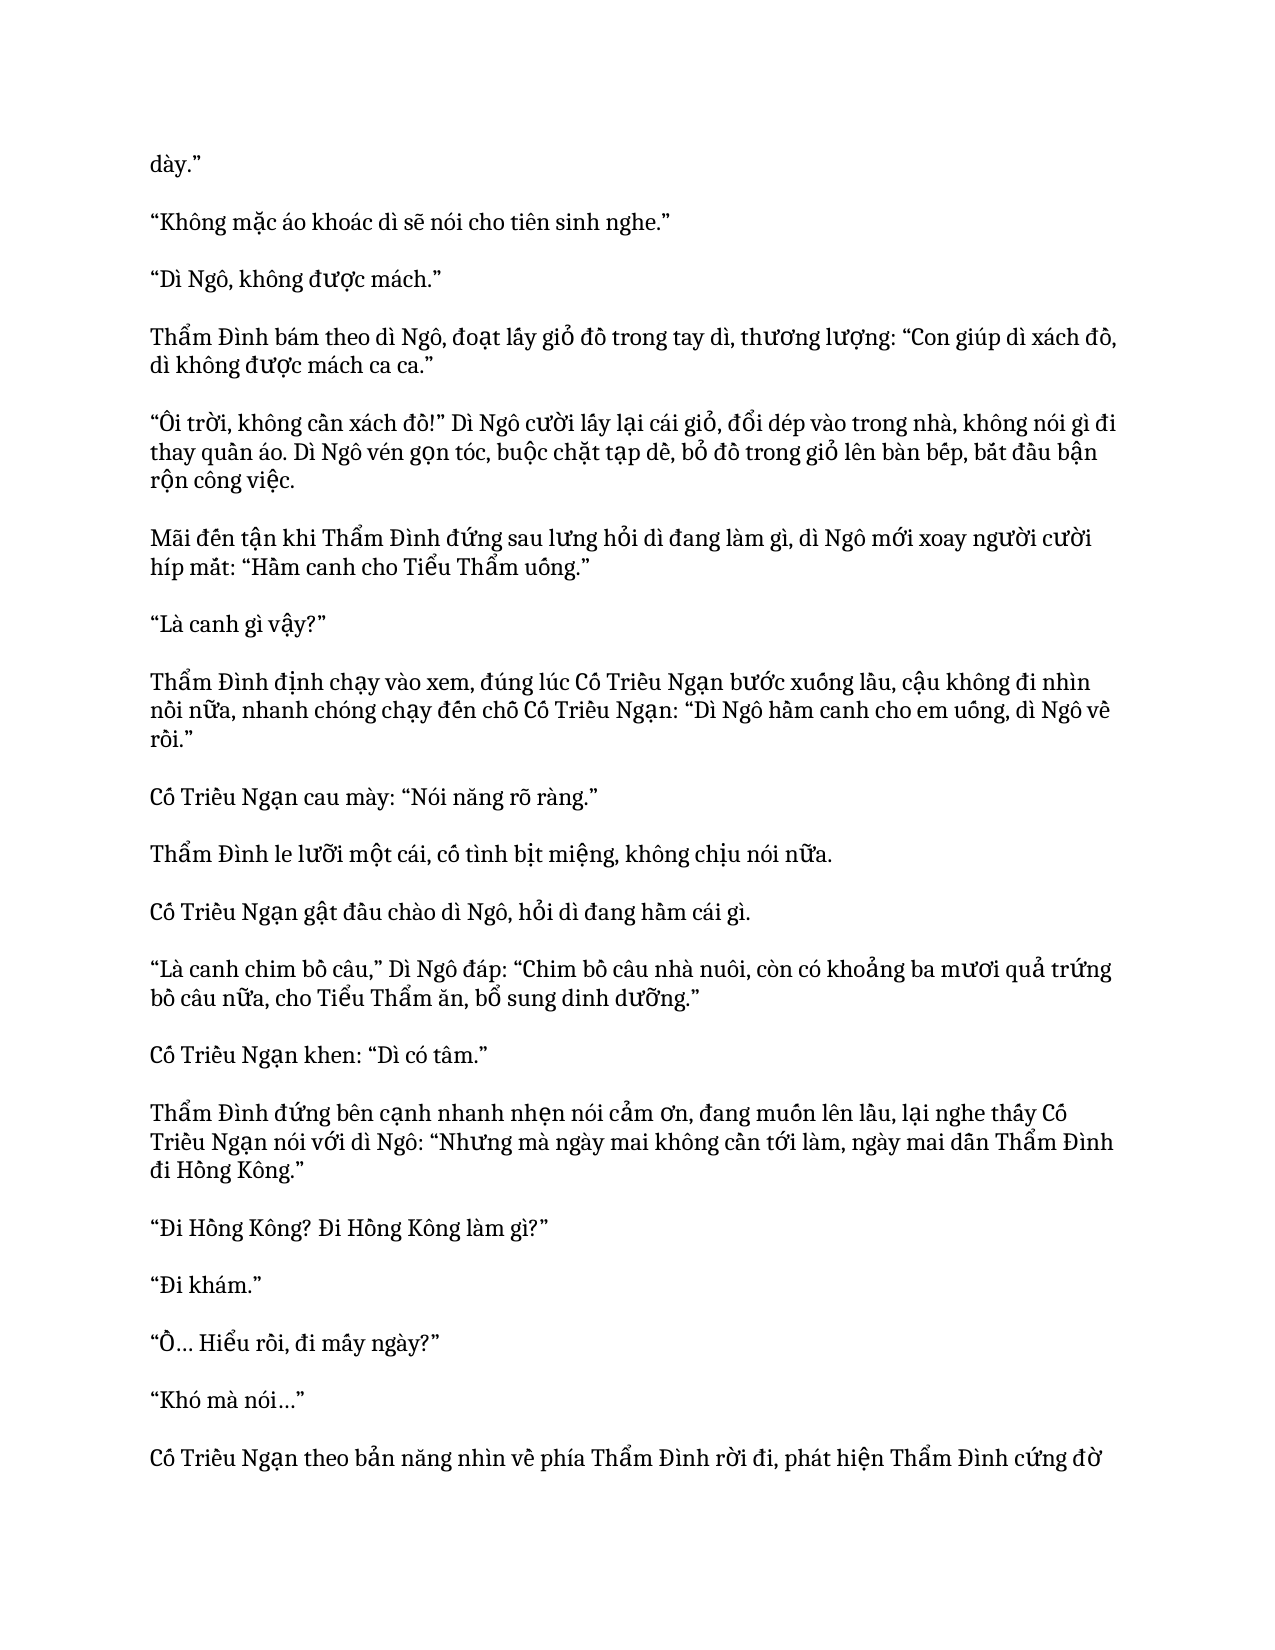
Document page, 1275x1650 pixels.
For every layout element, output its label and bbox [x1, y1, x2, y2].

text [150, 150, 1125, 1472]
